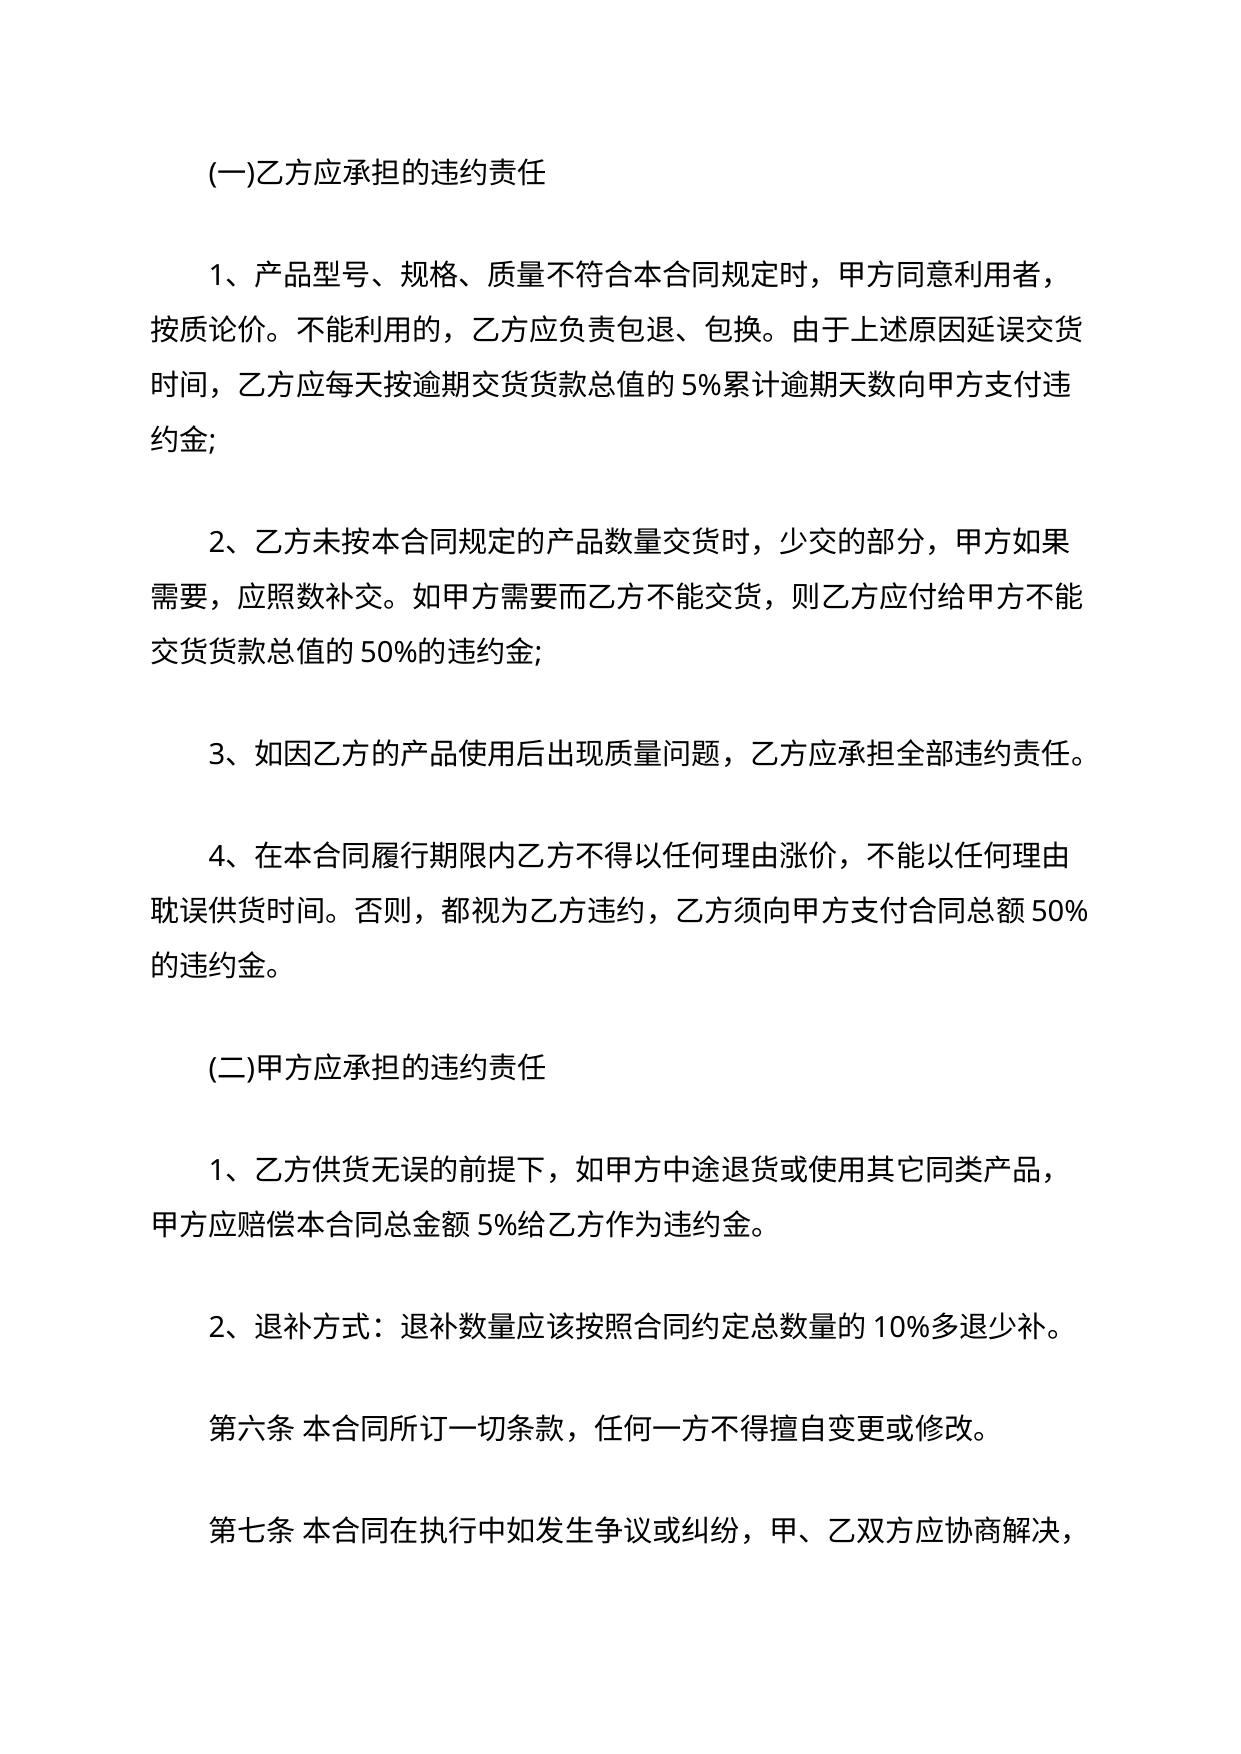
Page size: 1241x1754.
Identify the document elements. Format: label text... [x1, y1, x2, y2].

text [150, 1507, 1090, 1549]
text (一)乙方应承担的违约责任 [150, 150, 1090, 192]
text (二)甲方应承担的违约责任 [150, 1044, 1090, 1087]
text 3、如因乙方的产品使用后出现质量问题，乙方应承担全部违约责任。 [150, 731, 1090, 773]
text 2、退补方式：退补数量应该按照合同约定总数量的10%多退少补。 [150, 1303, 1090, 1346]
text 2、乙方未按本合同规定的产品数量交货时，少交的部分，甲方如果需要，应照数补交。如甲方需要而乙方不能交货，则乙方应付给甲方不能交货货款总值的50%的违约金; [150, 519, 1090, 671]
text 第六条 本合同所订一切条款，任何一方不得擅自变更或修改。 [150, 1405, 1090, 1448]
text 1、乙方供货无误的前提下，如甲方中途退货或使用其它同类产品，甲方应赔偿本合同总金额5%给乙方作为违约金。 [150, 1146, 1090, 1244]
text 1、产品型号、规格、质量不符合本合同规定时，甲方同意利用者，按质论价。不能利用的，乙方应负责包退、包换。由于上述原因延误交货时间，乙方应每天按逾期交货货款总值的5%累计逾期天数向甲方支付违约金; [150, 252, 1090, 459]
text 4、在本合同履行期限内乙方不得以任何理由涨价，不能以任何理由耽误供货时间。否则，都视为乙方违约，乙方须向甲方支付合同总额50%的违约金。 [150, 833, 1090, 985]
